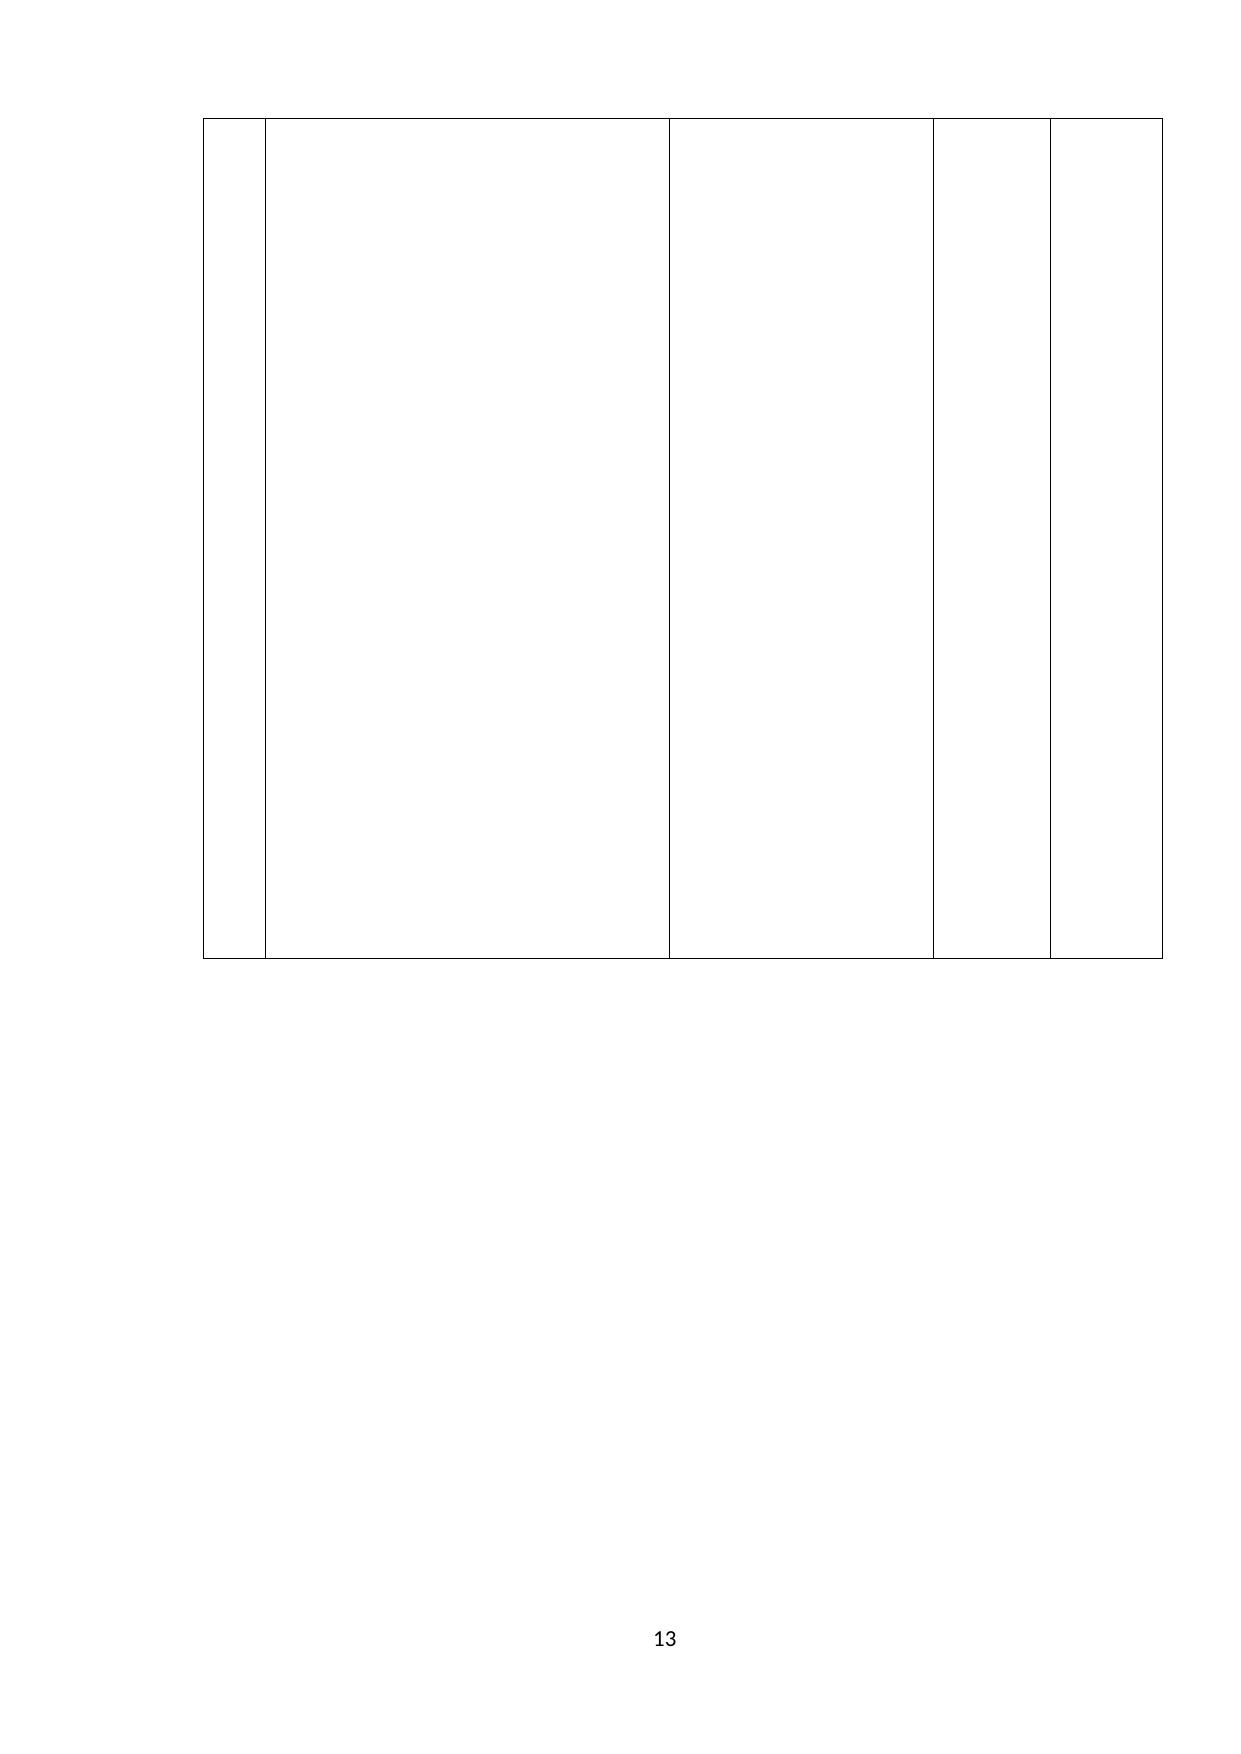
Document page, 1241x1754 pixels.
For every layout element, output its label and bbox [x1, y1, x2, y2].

table_cell [204, 119, 265, 958]
table_cell [670, 119, 933, 958]
table_cell [934, 119, 1050, 958]
table_cell [1051, 119, 1162, 958]
table_cell [266, 119, 669, 958]
